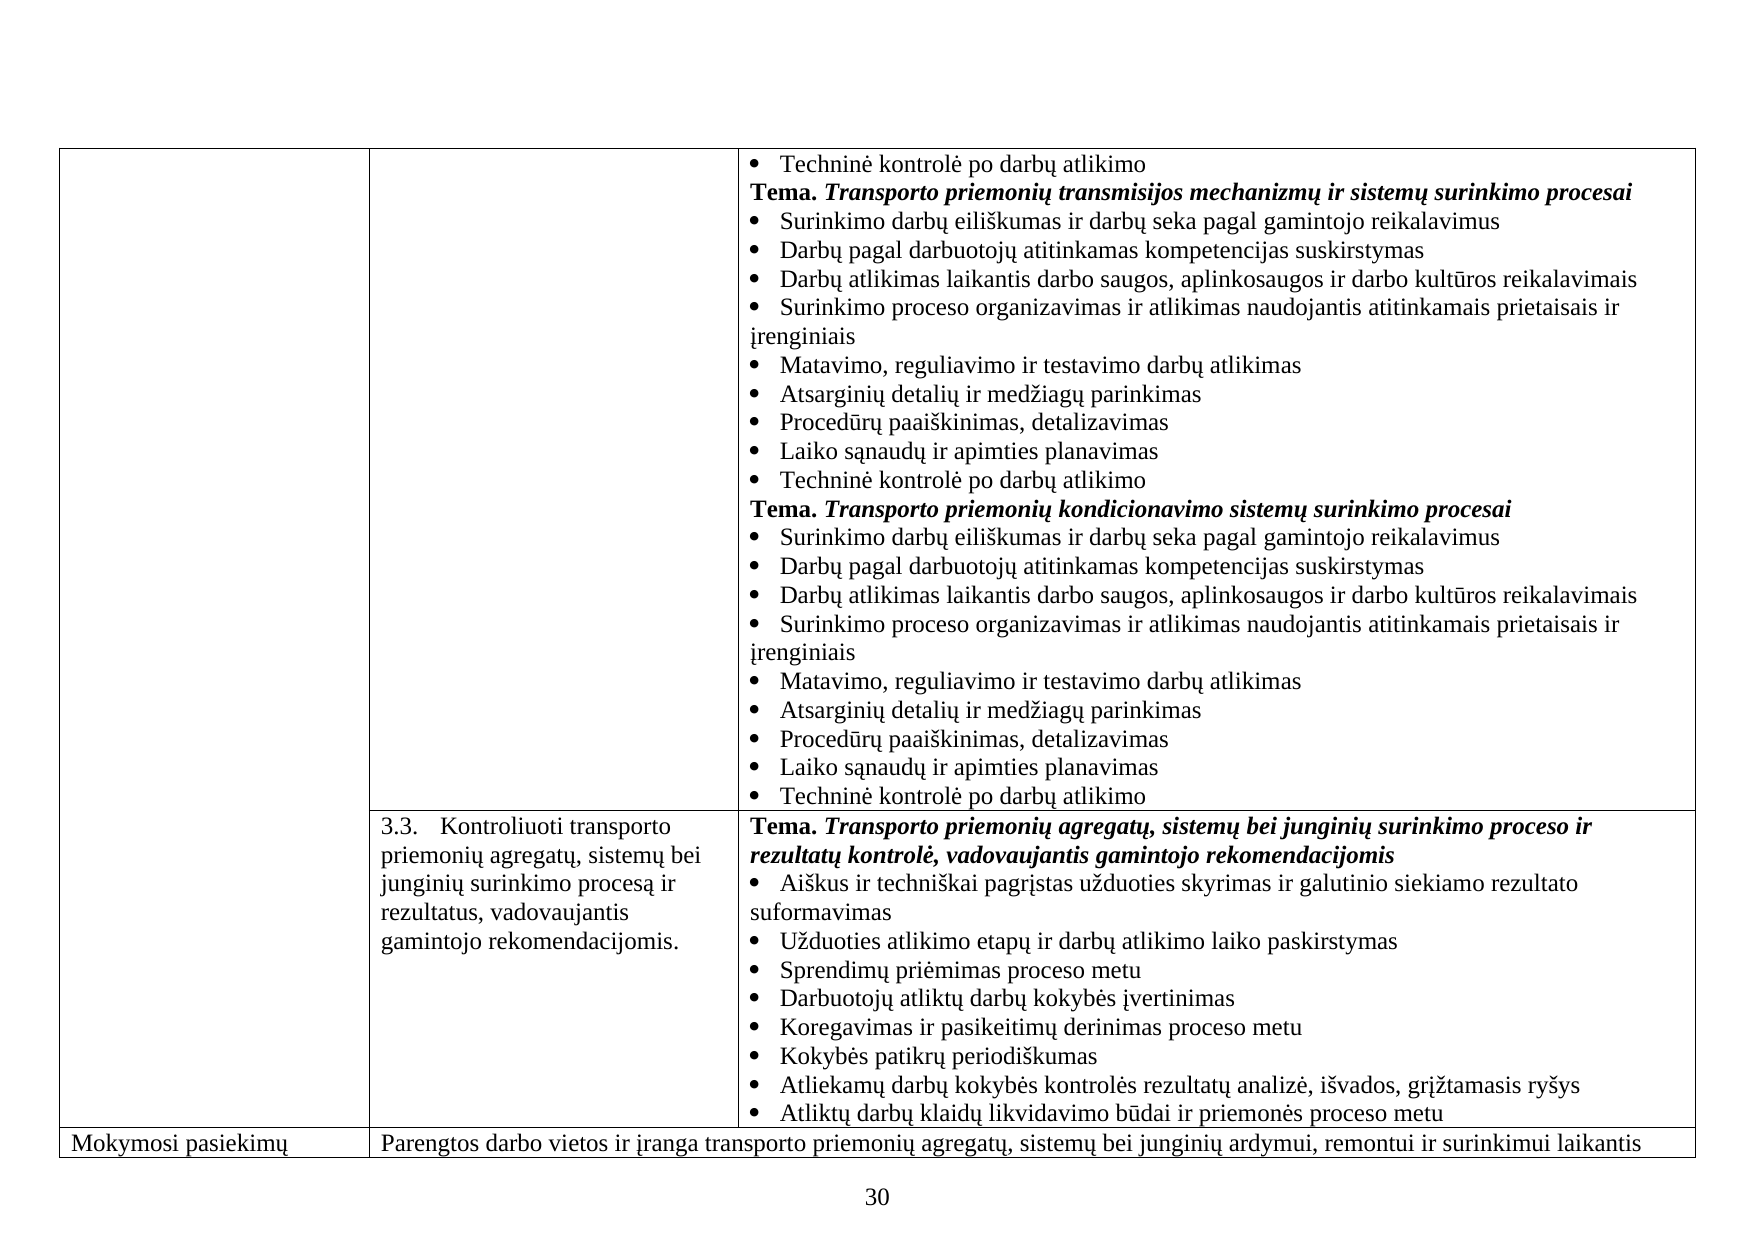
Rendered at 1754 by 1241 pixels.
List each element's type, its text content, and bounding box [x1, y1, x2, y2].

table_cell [60, 1128, 369, 1157]
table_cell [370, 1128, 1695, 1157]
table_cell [370, 149, 738, 810]
table_cell Kontroliuoti transporto priemonių agregatų, sistemų bei junginių surinkimo procesą ir rezultatus, vadovaujantis gamintojo rekomendacijomis. [370, 811, 738, 1127]
table_cell Tema. Transporto priemonių agregatų, sistemų bei junginių surinkimo proceso ir rezultatų kontrolė, vadovaujantis gamintojo rekomendacijomis Aiškus ir techniškai pagrįstas užduoties skyrimas ir galutinio siekiamo rezultato suformavimas Užduoties atlikimo etapų ir darbų atlikimo laiko paskirstymas Sprendimų priėmimas proceso metu Darbuotojų atliktų darbų kokybės įvertinimas Koregavimas ir pasikeitimų derinimas proceso metu Kokybės patikrų periodiškumas Atliekamų darbų kokybės kontrolės rezultatų analizė, išvados, grįžtamasis ryšys Atliktų darbų klaidų likvidavimo būdai ir priemonės proceso metu [739, 811, 1695, 1127]
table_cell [739, 149, 1695, 810]
